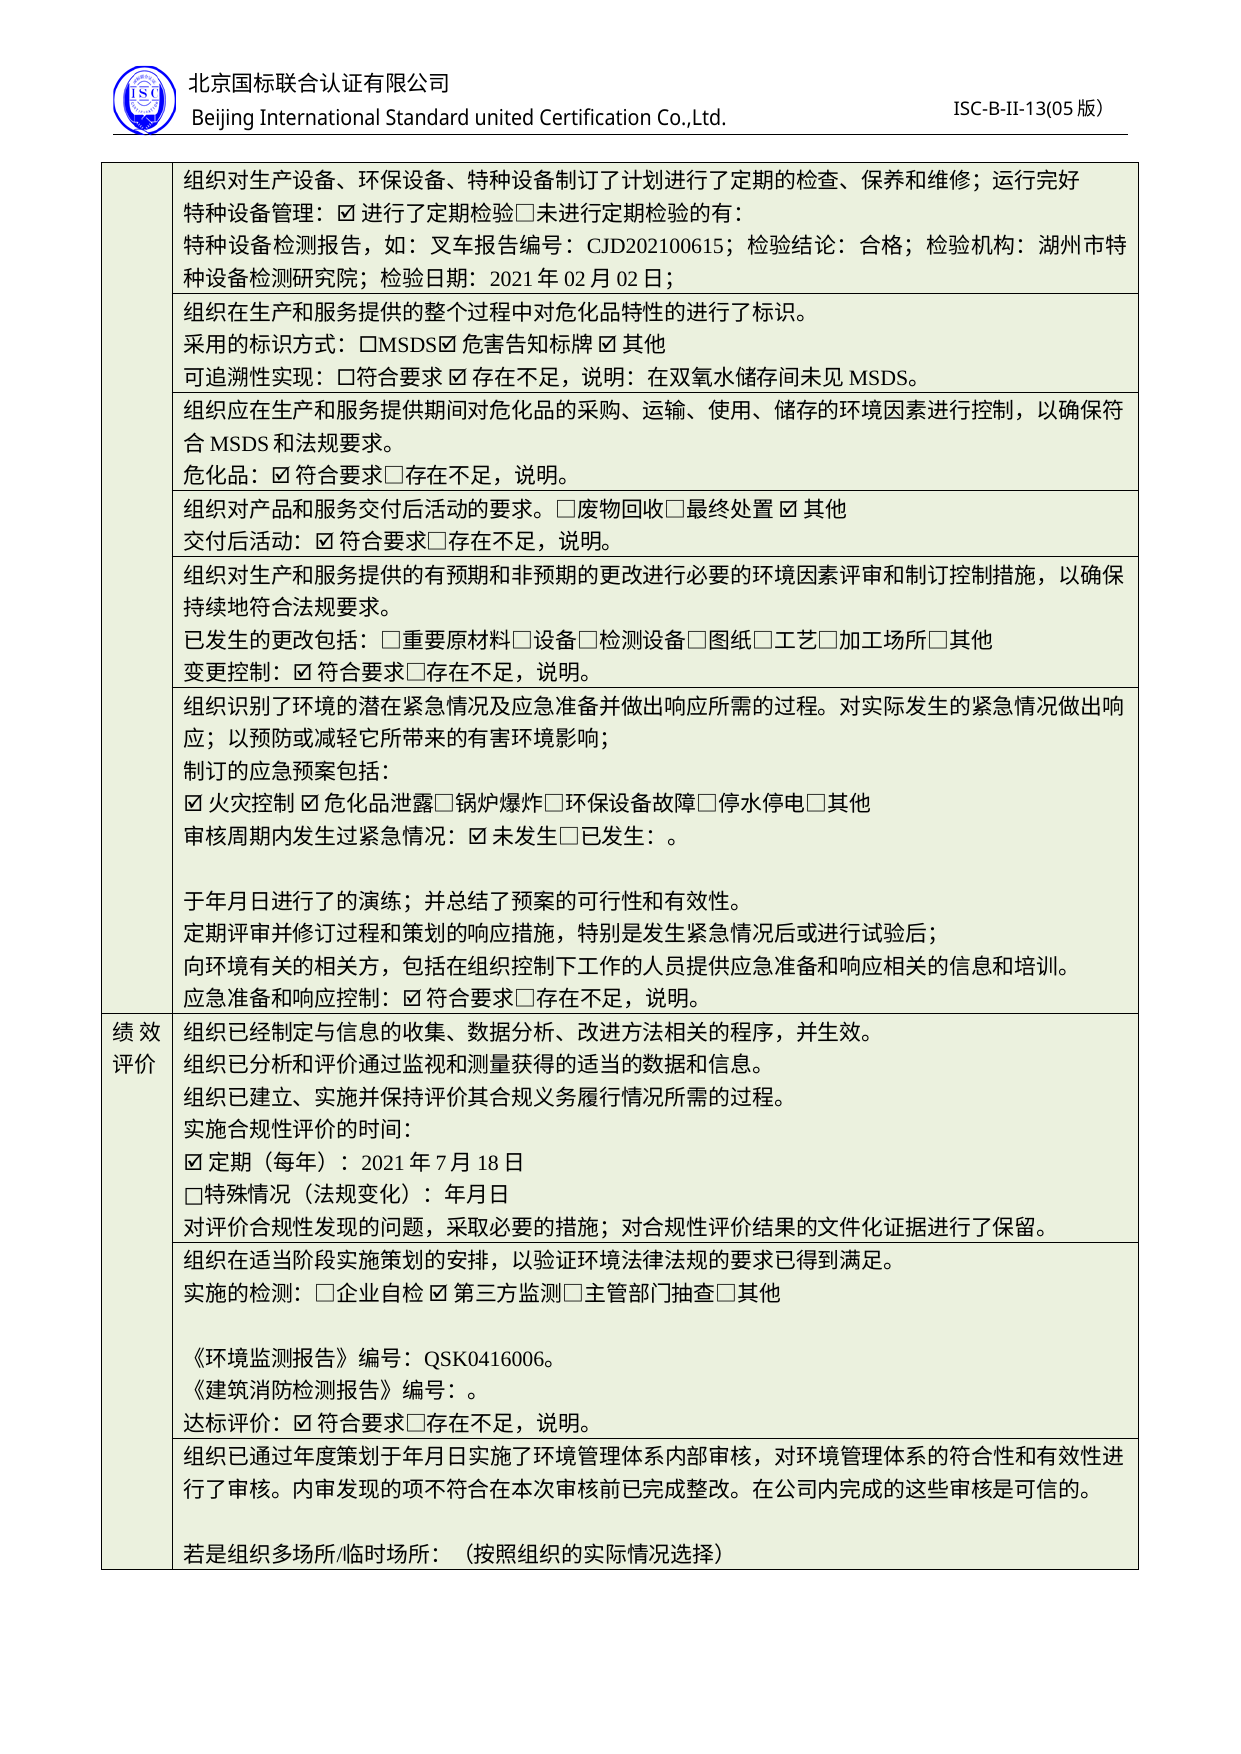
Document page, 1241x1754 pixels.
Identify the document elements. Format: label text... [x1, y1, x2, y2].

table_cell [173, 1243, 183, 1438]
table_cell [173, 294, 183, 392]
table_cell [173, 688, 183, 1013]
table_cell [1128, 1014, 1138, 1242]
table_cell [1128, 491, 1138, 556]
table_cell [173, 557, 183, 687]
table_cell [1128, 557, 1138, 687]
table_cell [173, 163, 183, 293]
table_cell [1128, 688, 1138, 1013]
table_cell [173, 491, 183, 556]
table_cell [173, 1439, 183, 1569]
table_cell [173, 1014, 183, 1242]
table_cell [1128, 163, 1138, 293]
picture [112, 65, 176, 134]
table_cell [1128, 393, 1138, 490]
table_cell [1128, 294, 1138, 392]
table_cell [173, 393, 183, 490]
table_cell 绩效评价 [102, 1014, 172, 1569]
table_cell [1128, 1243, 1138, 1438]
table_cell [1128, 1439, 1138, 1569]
